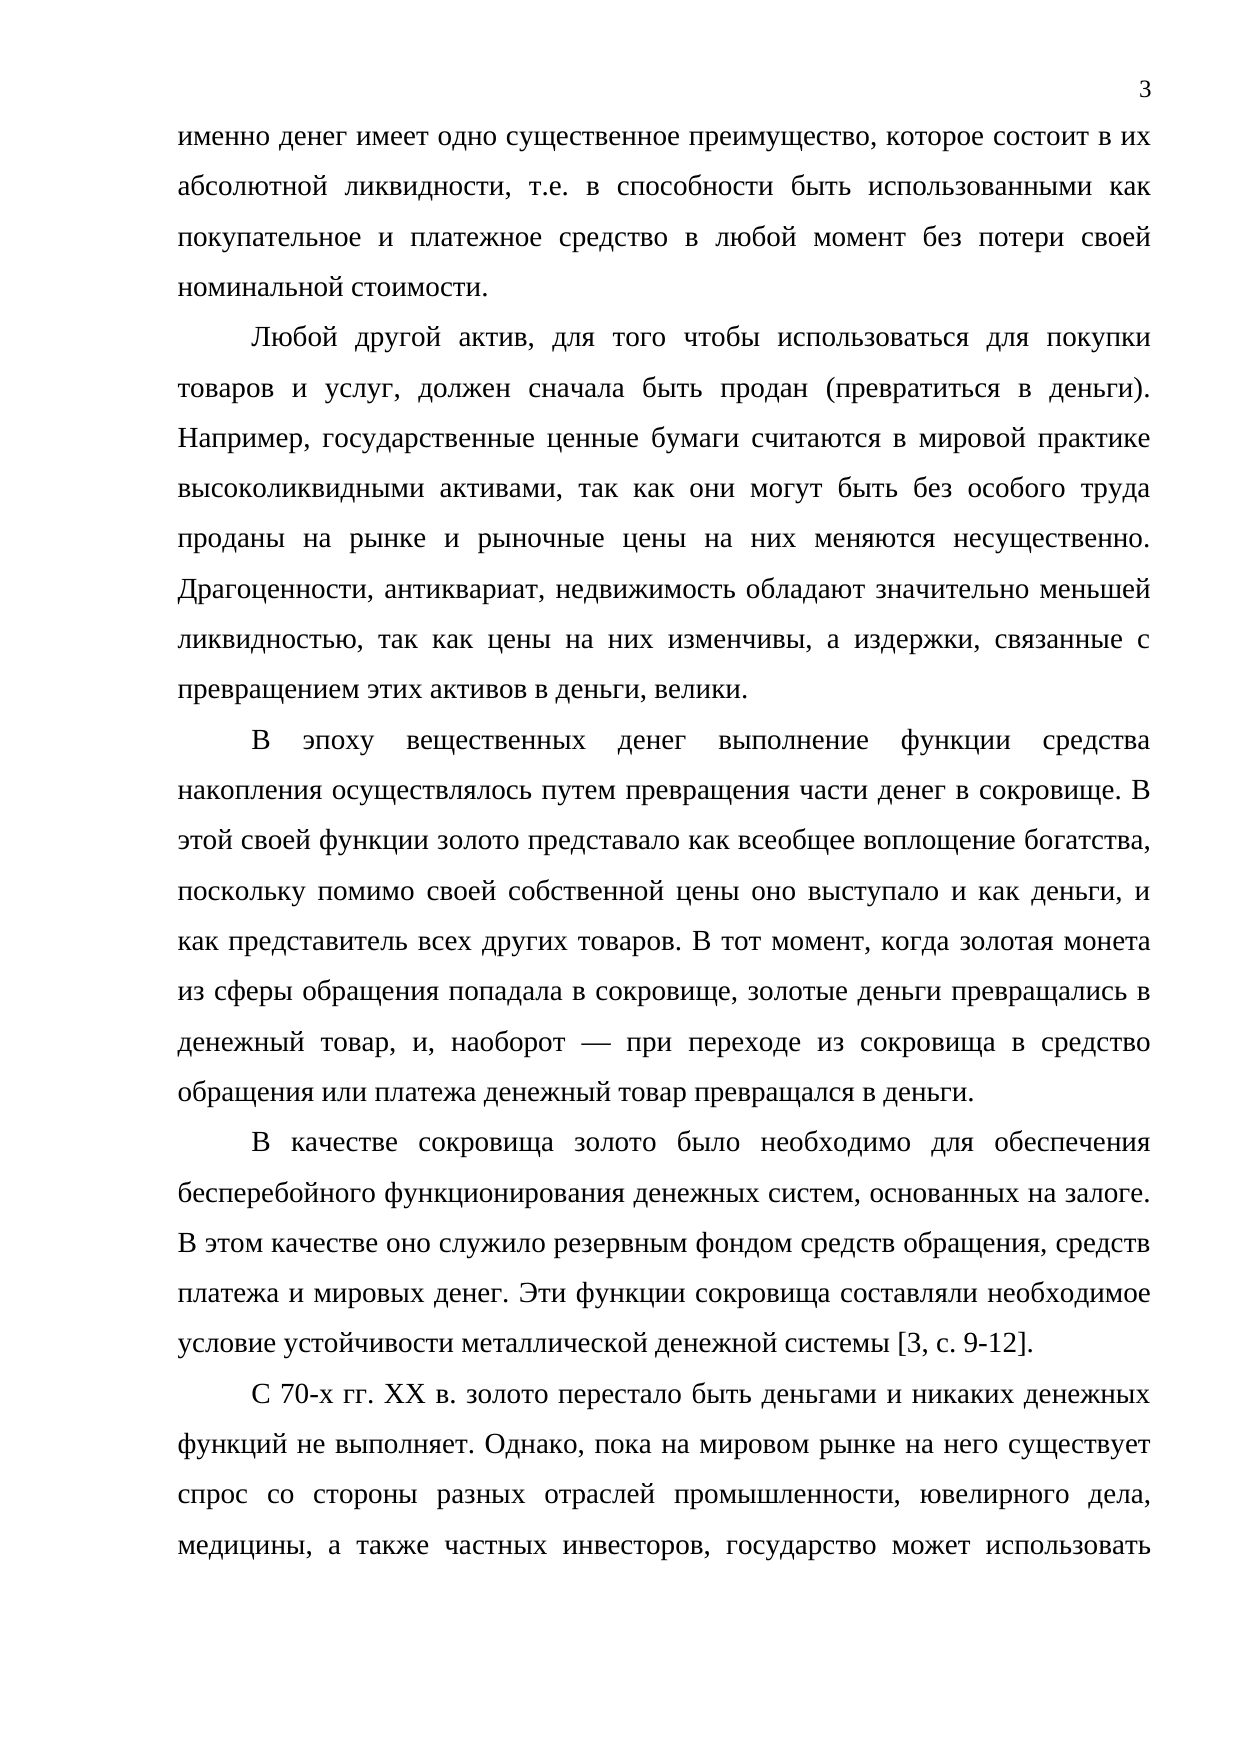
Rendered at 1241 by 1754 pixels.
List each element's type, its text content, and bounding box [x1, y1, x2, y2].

text В качестве сокровища золото было необходимо для обеспечения бесперебойного функционирования денежных систем, основанных на залоге. В этом качестве оно служило резервным фондом средств обращения, средств платежа и мировых денег. Эти функции сокровища составляли необходимое условие устойчивости металлической денежной системы [3, с. 9-12]. [177, 1124, 1152, 1359]
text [177, 118, 1152, 303]
text В эпоху вещественных денег выполнение функции средства накопления осуществлялось путем превращения части денег в сокровище. В этой своей функции золото представало как всеобщее воплощение богатства, поскольку помимо своей собственной цены оно выступало и как деньги, и как представитель всех других товаров. В тот момент, когда золотая монета из сферы обращения попадала в сокровище, золотые деньги превращались в денежный товар, и, наоборот — при переходе из сокровища в средство обращения или платежа денежный товар превращался в деньги. [177, 722, 1152, 1108]
text Любой другой актив, для того чтобы использоваться для покупки товаров и услуг, должен сначала быть продан (превратиться в деньги). Например, государственные ценные бумаги считаются в мировой практике высоколиквидными активами, так как они могут быть без особого труда проданы на рынке и рыночные цены на них меняются несущественно. Драгоценности, антиквариат, недвижимость обладают значительно меньшей ликвидностью, так как цены на них изменчивы, а издержки, связанные с превращением этих активов в деньги, велики. [177, 319, 1152, 705]
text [177, 1376, 1152, 1560]
